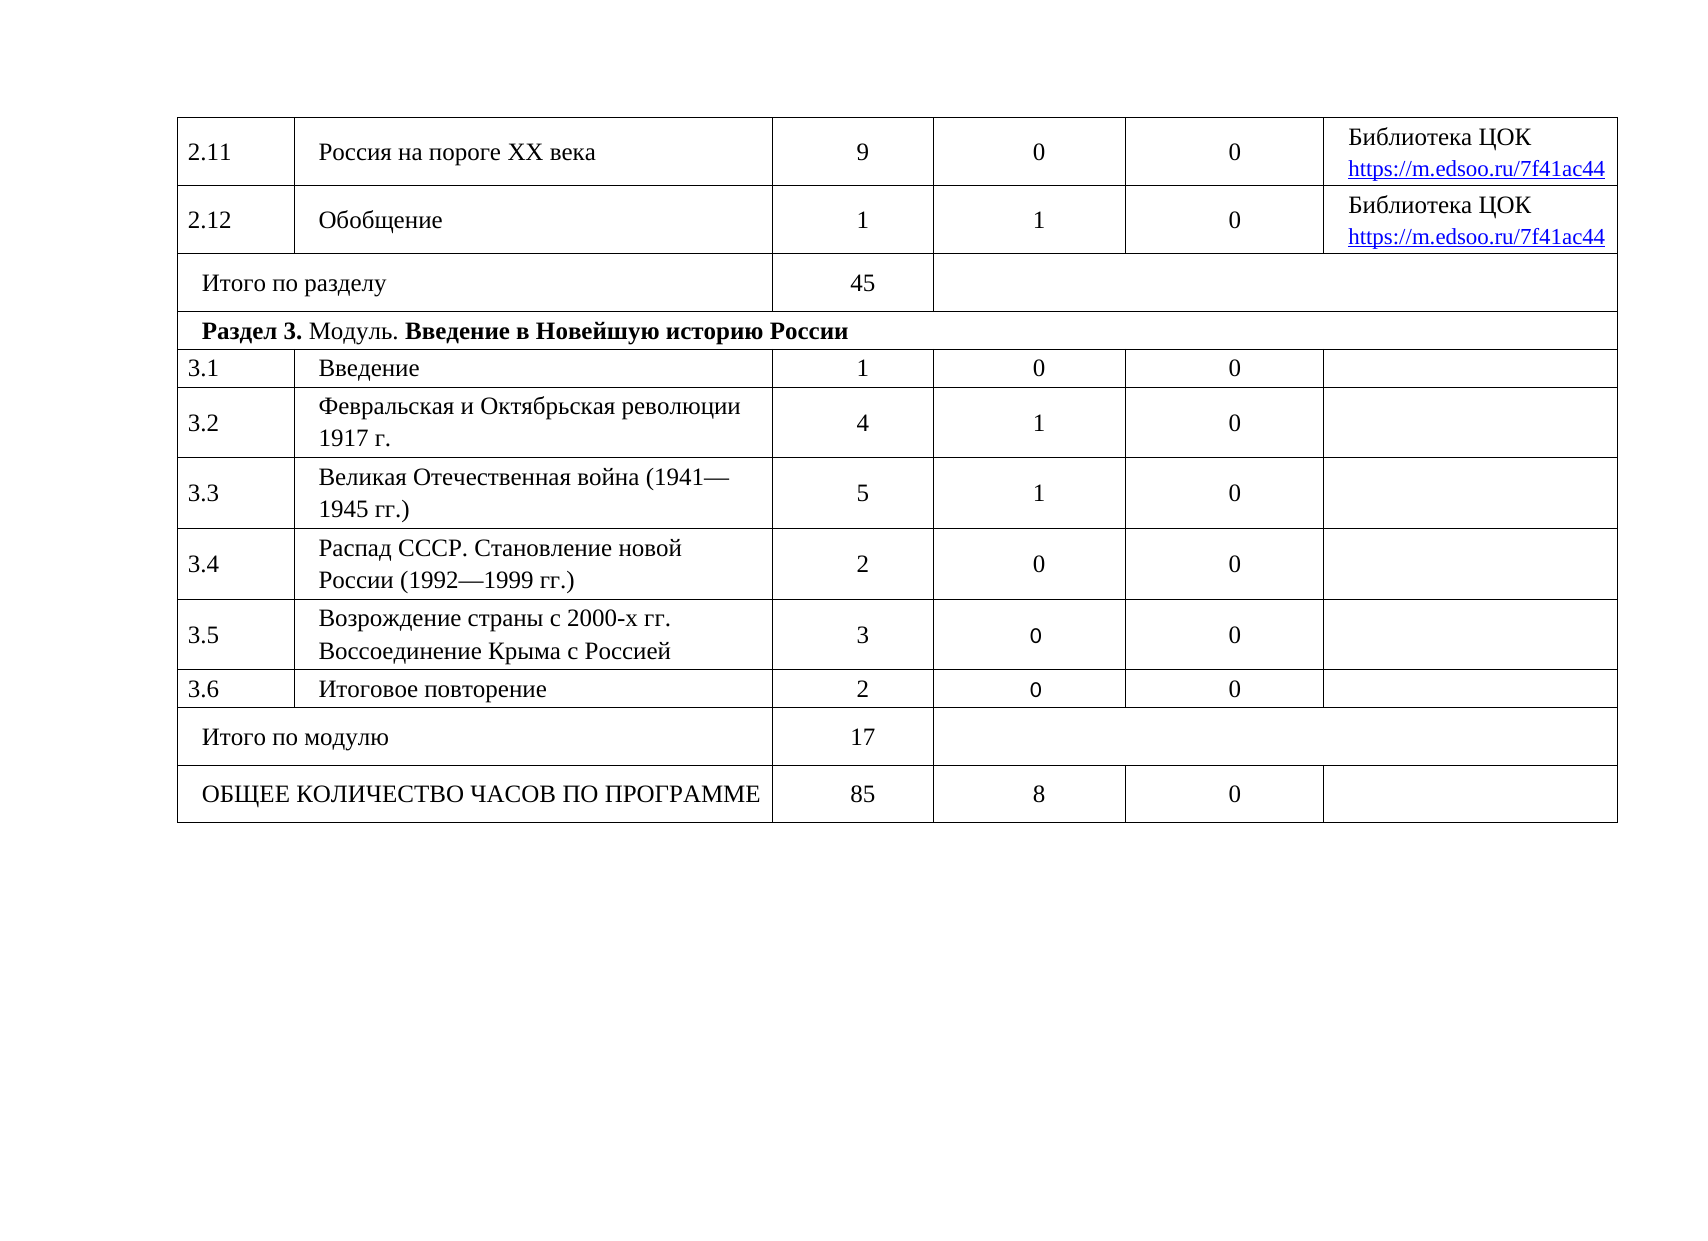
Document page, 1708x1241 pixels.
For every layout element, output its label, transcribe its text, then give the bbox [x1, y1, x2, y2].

table_cell 3.5 [178, 600, 294, 669]
table_cell 45 [773, 254, 933, 311]
table_cell 2 [773, 670, 933, 707]
table_cell 0 [934, 600, 1125, 669]
table_cell 4 [773, 388, 933, 457]
table_cell Распад СССР. Становление новой России (1992—1999 гг.) [295, 529, 772, 599]
table_cell 3.4 [178, 529, 294, 599]
table_cell 3 [773, 600, 933, 669]
table_cell [1324, 529, 1617, 599]
table_cell Введение [295, 350, 772, 386]
table_cell 0 [934, 350, 1125, 386]
table_header 0 [934, 118, 1125, 185]
table_cell [1324, 766, 1617, 822]
table_cell 0 [1126, 670, 1323, 707]
table_cell 2.12 [178, 186, 294, 253]
table_cell Раздел 3. Модуль. Введение в Новейшую историю России [178, 312, 1617, 349]
table_cell 17 [773, 708, 933, 765]
table_cell ОБЩЕЕ КОЛИЧЕСТВО ЧАСОВ ПО ПРОГРАММЕ [178, 766, 772, 822]
table_cell Итого по модулю [178, 708, 772, 765]
table_cell 1 [934, 186, 1125, 253]
table_cell 0 [1126, 766, 1323, 822]
table_cell 0 [1126, 529, 1323, 599]
table_header 0 [1126, 118, 1323, 185]
table_cell 0 [1126, 600, 1323, 669]
table_cell 0 [1126, 186, 1323, 253]
table_cell 3.6 [178, 670, 294, 707]
table_cell 3.1 [178, 350, 294, 386]
table_cell [1324, 600, 1617, 669]
table_cell [1324, 388, 1617, 457]
table_cell Февральская и Октябрьская революции 1917 г. [295, 388, 772, 457]
table_cell 1 [773, 350, 933, 386]
table_cell 0 [1126, 458, 1323, 528]
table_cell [1324, 186, 1617, 253]
table_cell 1 [934, 458, 1125, 528]
table_cell [1324, 350, 1617, 386]
table_cell 2 [773, 529, 933, 599]
table_cell 1 [773, 186, 933, 253]
table_cell 5 [773, 458, 933, 528]
table_cell [1324, 670, 1617, 707]
table_cell 0 [934, 670, 1125, 707]
table_cell Итого по разделу [178, 254, 772, 311]
table_cell [934, 708, 1617, 765]
table_cell 1 [934, 388, 1125, 457]
table_cell Итоговое повторение [295, 670, 772, 707]
table_cell Великая Отечественная война (1941— 1945 гг.) [295, 458, 772, 528]
table_cell 3.2 [178, 388, 294, 457]
table_cell 0 [1126, 388, 1323, 457]
table_header 9 [773, 118, 933, 185]
table_cell 3.3 [178, 458, 294, 528]
table_cell [934, 254, 1617, 311]
table_header Россия на пороге XX века [295, 118, 772, 185]
table_header Библиотека ЦОК https://m.edsoo.ru/7f41ac44 [1324, 118, 1617, 185]
table_cell Обобщение [295, 186, 772, 253]
table_cell [1324, 458, 1617, 528]
table_header 2.11 [178, 118, 294, 185]
table_cell 0 [1126, 350, 1323, 386]
table_cell 8 [934, 766, 1125, 822]
table_cell 85 [773, 766, 933, 822]
table_cell Возрождение страны с 2000-х гг. Воссоединение Крыма с Россией [295, 600, 772, 669]
table_cell 0 [934, 529, 1125, 599]
